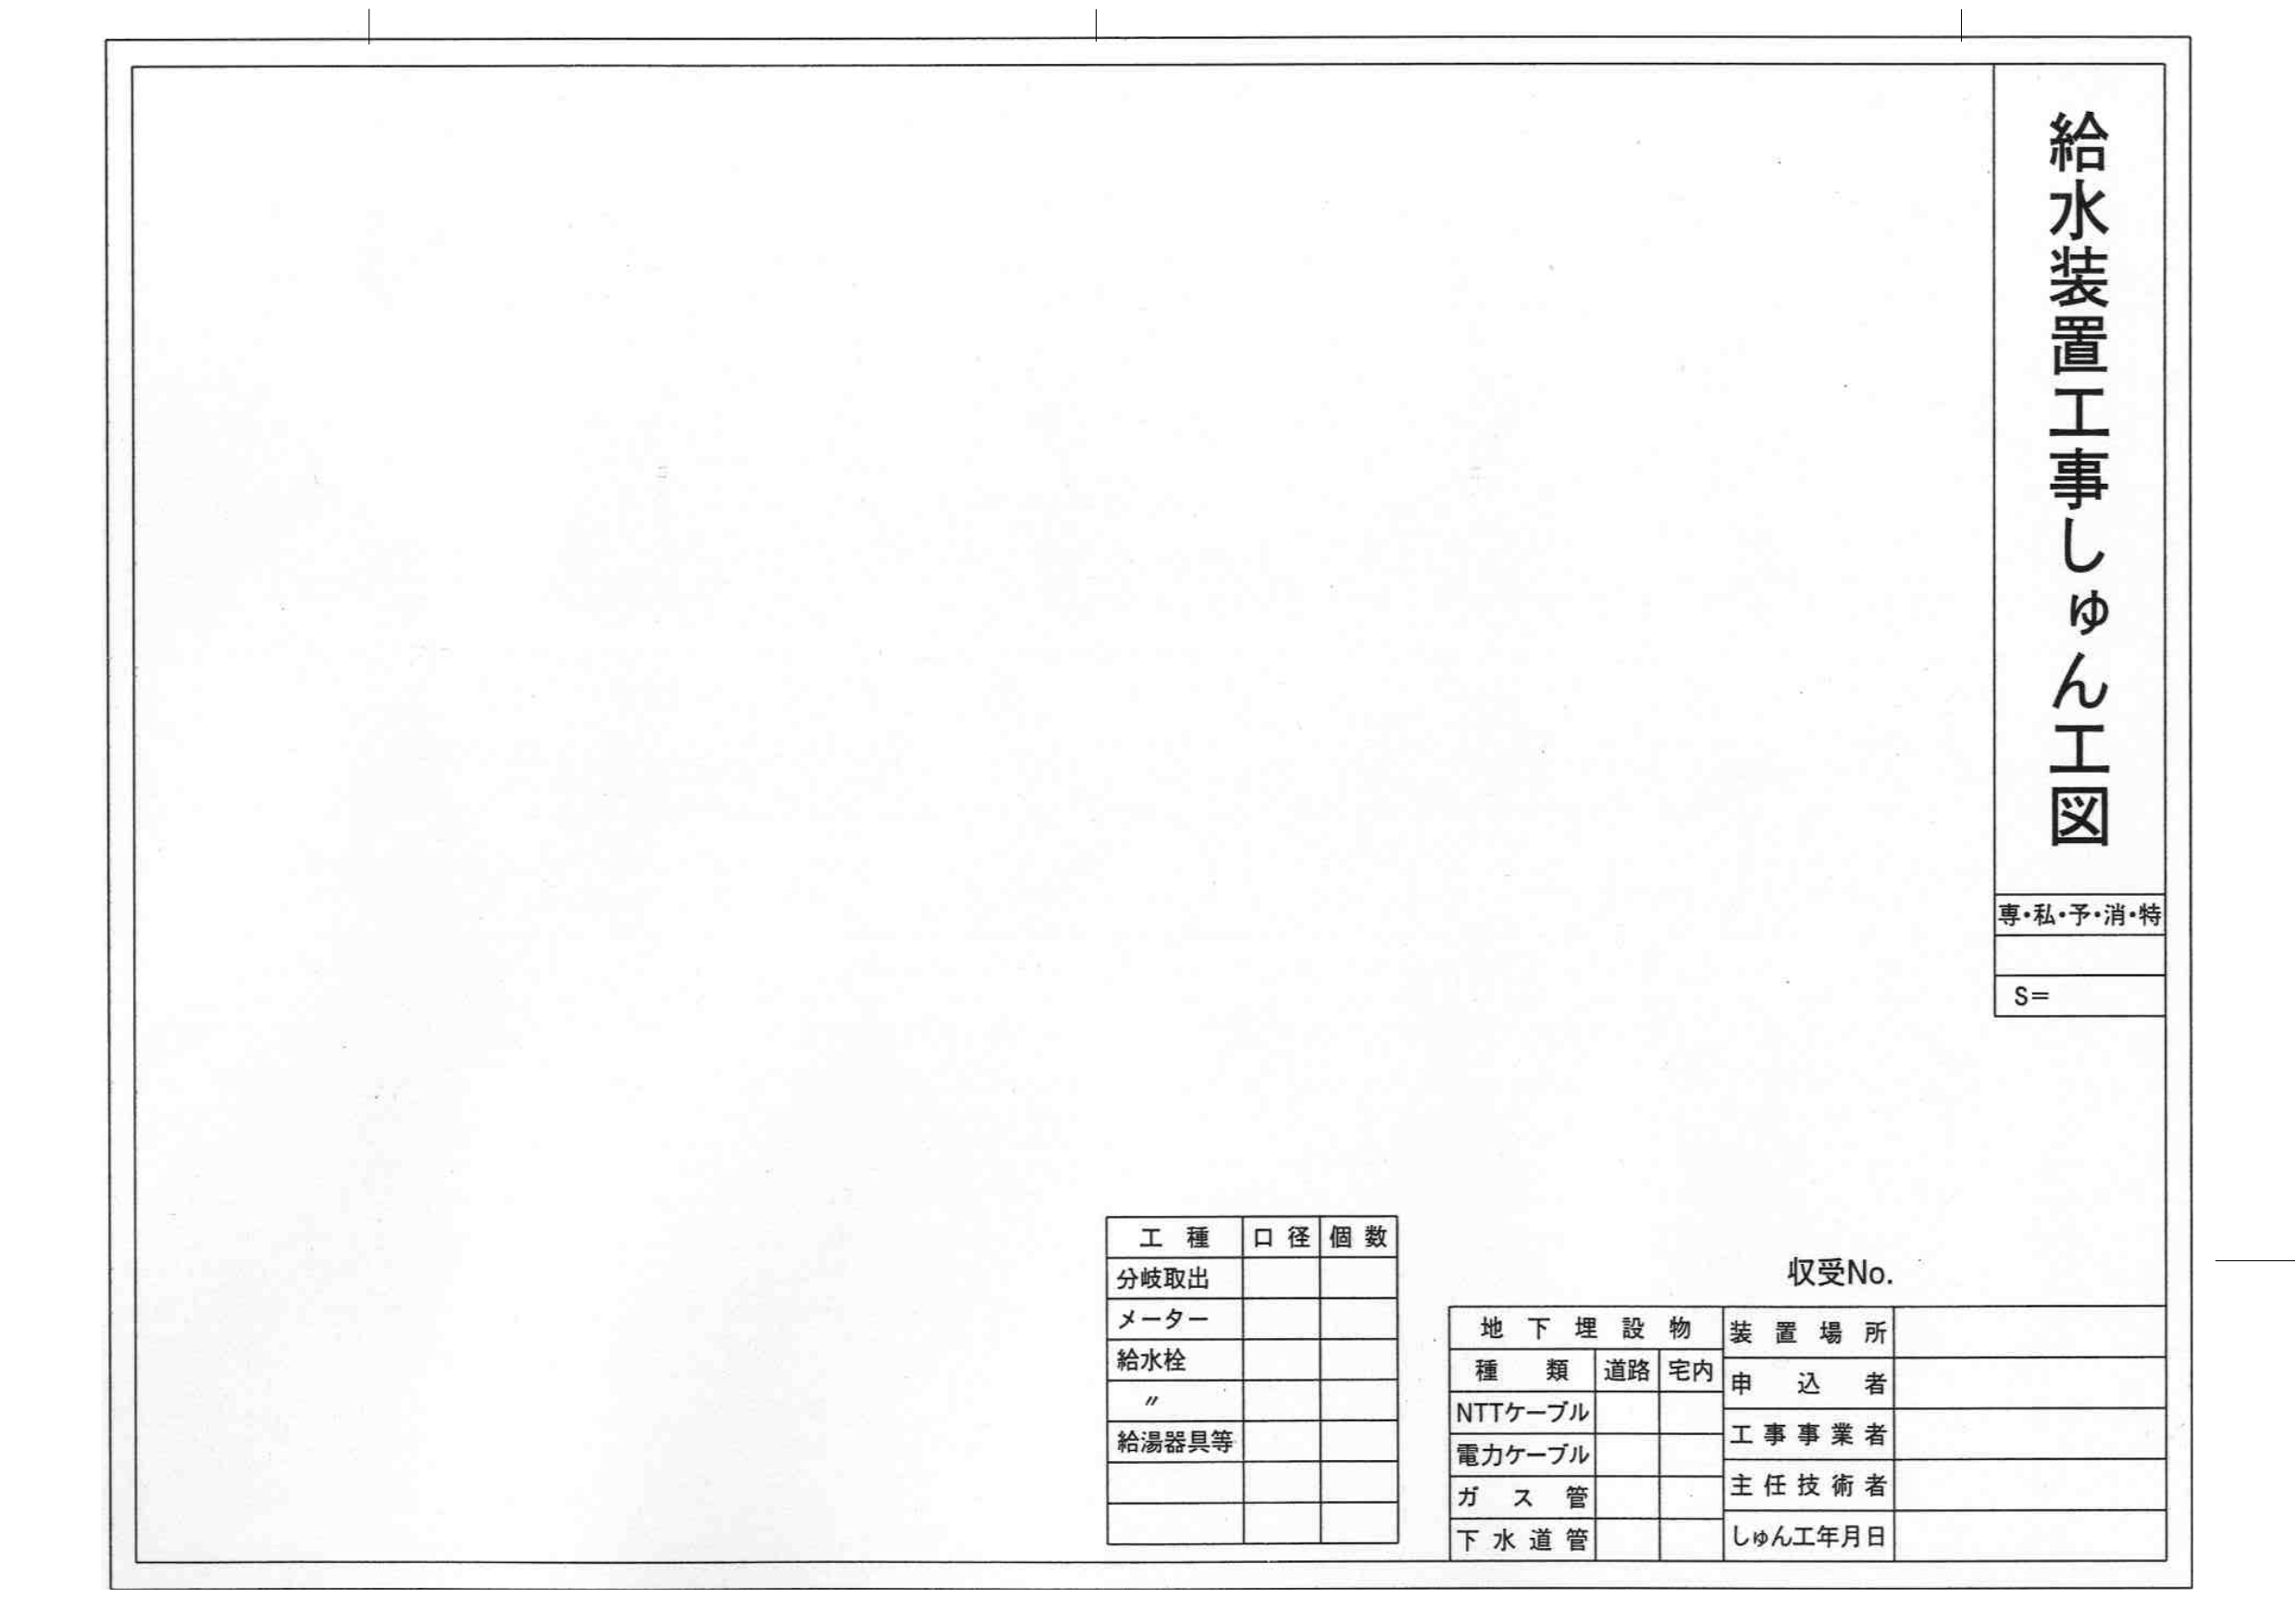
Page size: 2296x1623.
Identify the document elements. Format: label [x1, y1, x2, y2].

picture [101, 31, 2194, 1590]
